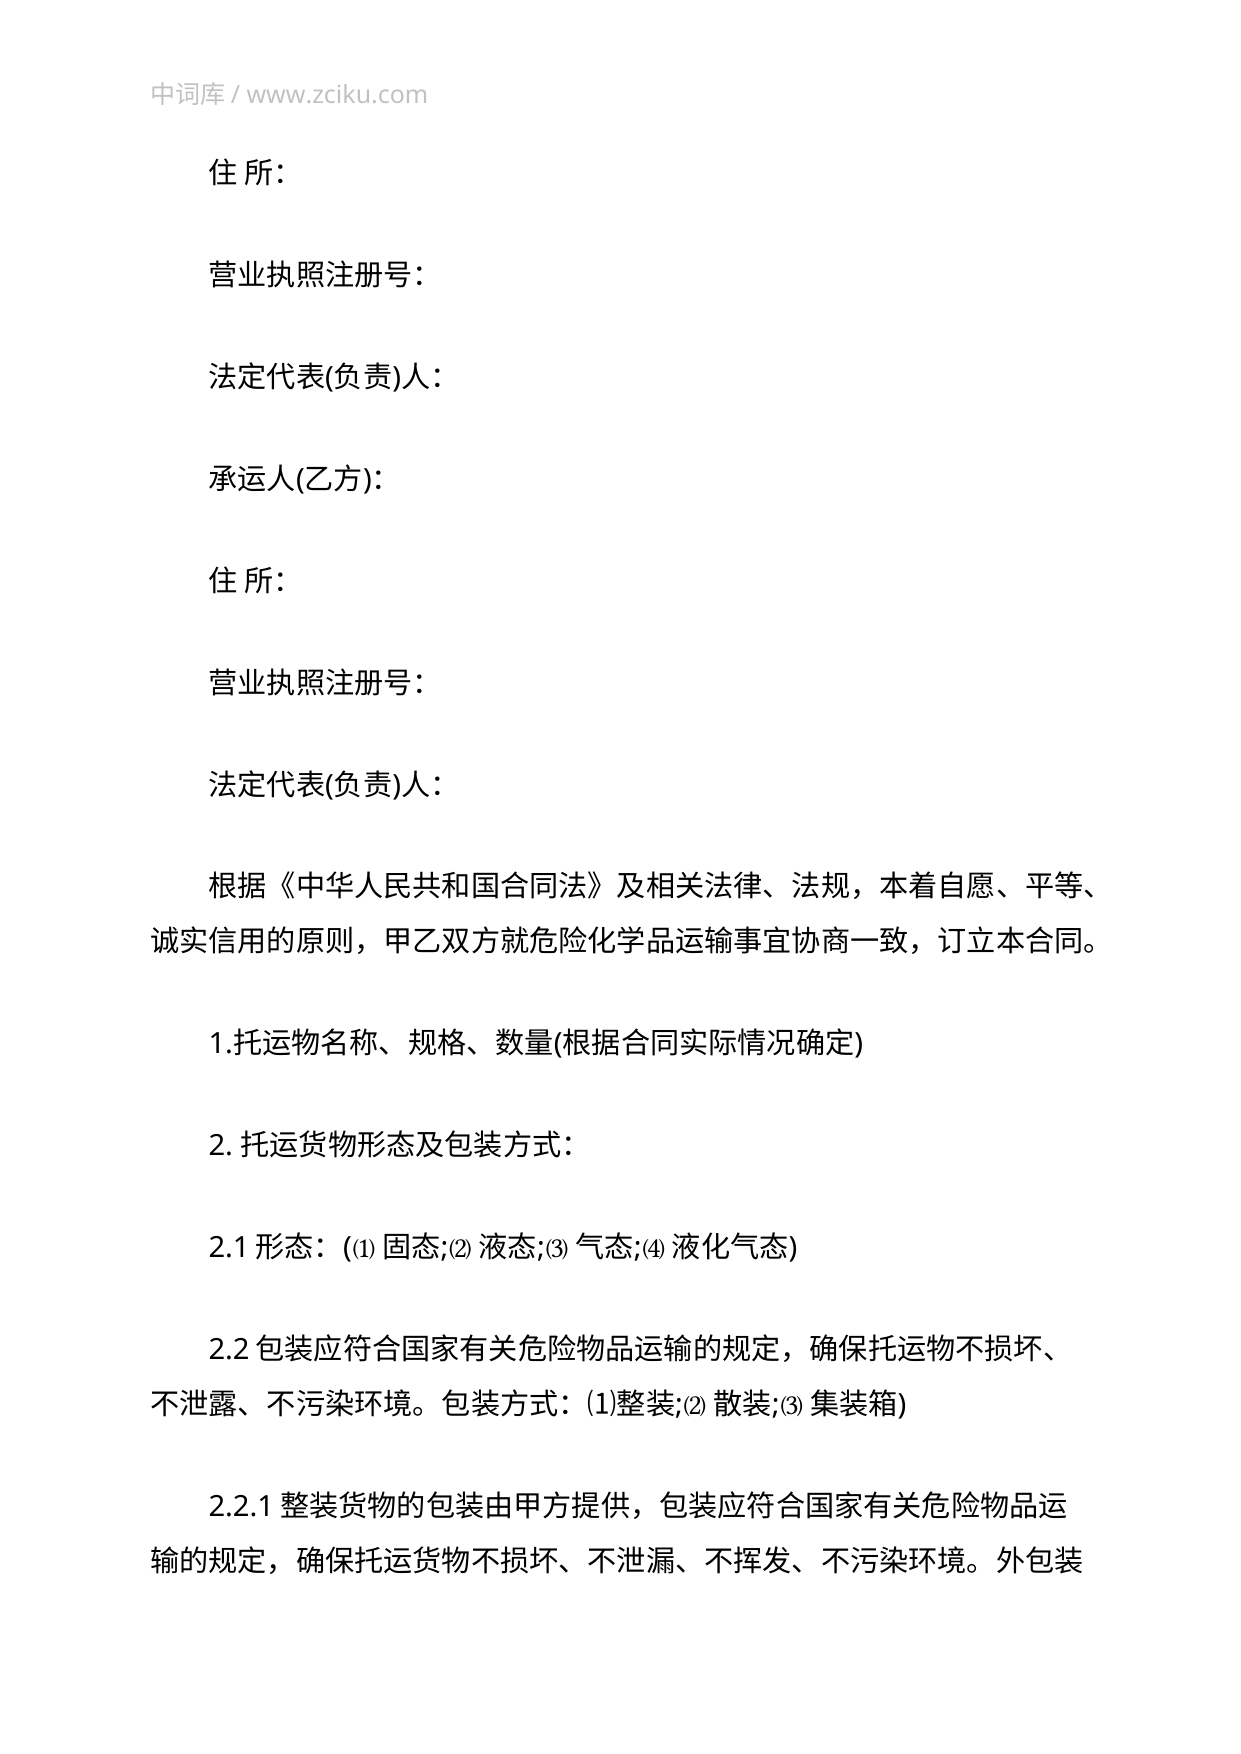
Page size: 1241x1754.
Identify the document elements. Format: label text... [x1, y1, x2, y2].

text 法定代表(负责)人： [150, 761, 1090, 803]
text 法定代表(负责)人： [150, 353, 1090, 396]
text 住 所： [150, 557, 1090, 600]
text 2.2包装应符合国家有关危险物品运输的规定，确保托运物不损坏、不泄露、不污染环境。包装方式：⑴整装;⑵散装;⑶集装箱) [150, 1326, 1090, 1423]
text 住 所： [150, 150, 1090, 192]
text 1.托运物名称、规格、数量(根据合同实际情况确定) [150, 1020, 1090, 1062]
text 营业执照注册号： [150, 252, 1090, 294]
text 2. 托运货物形态及包装方式： [150, 1122, 1090, 1164]
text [150, 1483, 1090, 1580]
text 2.1形态：(⑴固态;⑵液态;⑶气态;⑷液化气态) [150, 1224, 1090, 1266]
text 根据《中华人民共和国合同法》及相关法律、法规，本着自愿、平等、诚实信用的原则，甲乙双方就危险化学品运输事宜协商一致，订立本合同。 [150, 863, 1090, 960]
text 承运人(乙方)： [150, 456, 1090, 498]
text 营业执照注册号： [150, 659, 1090, 702]
